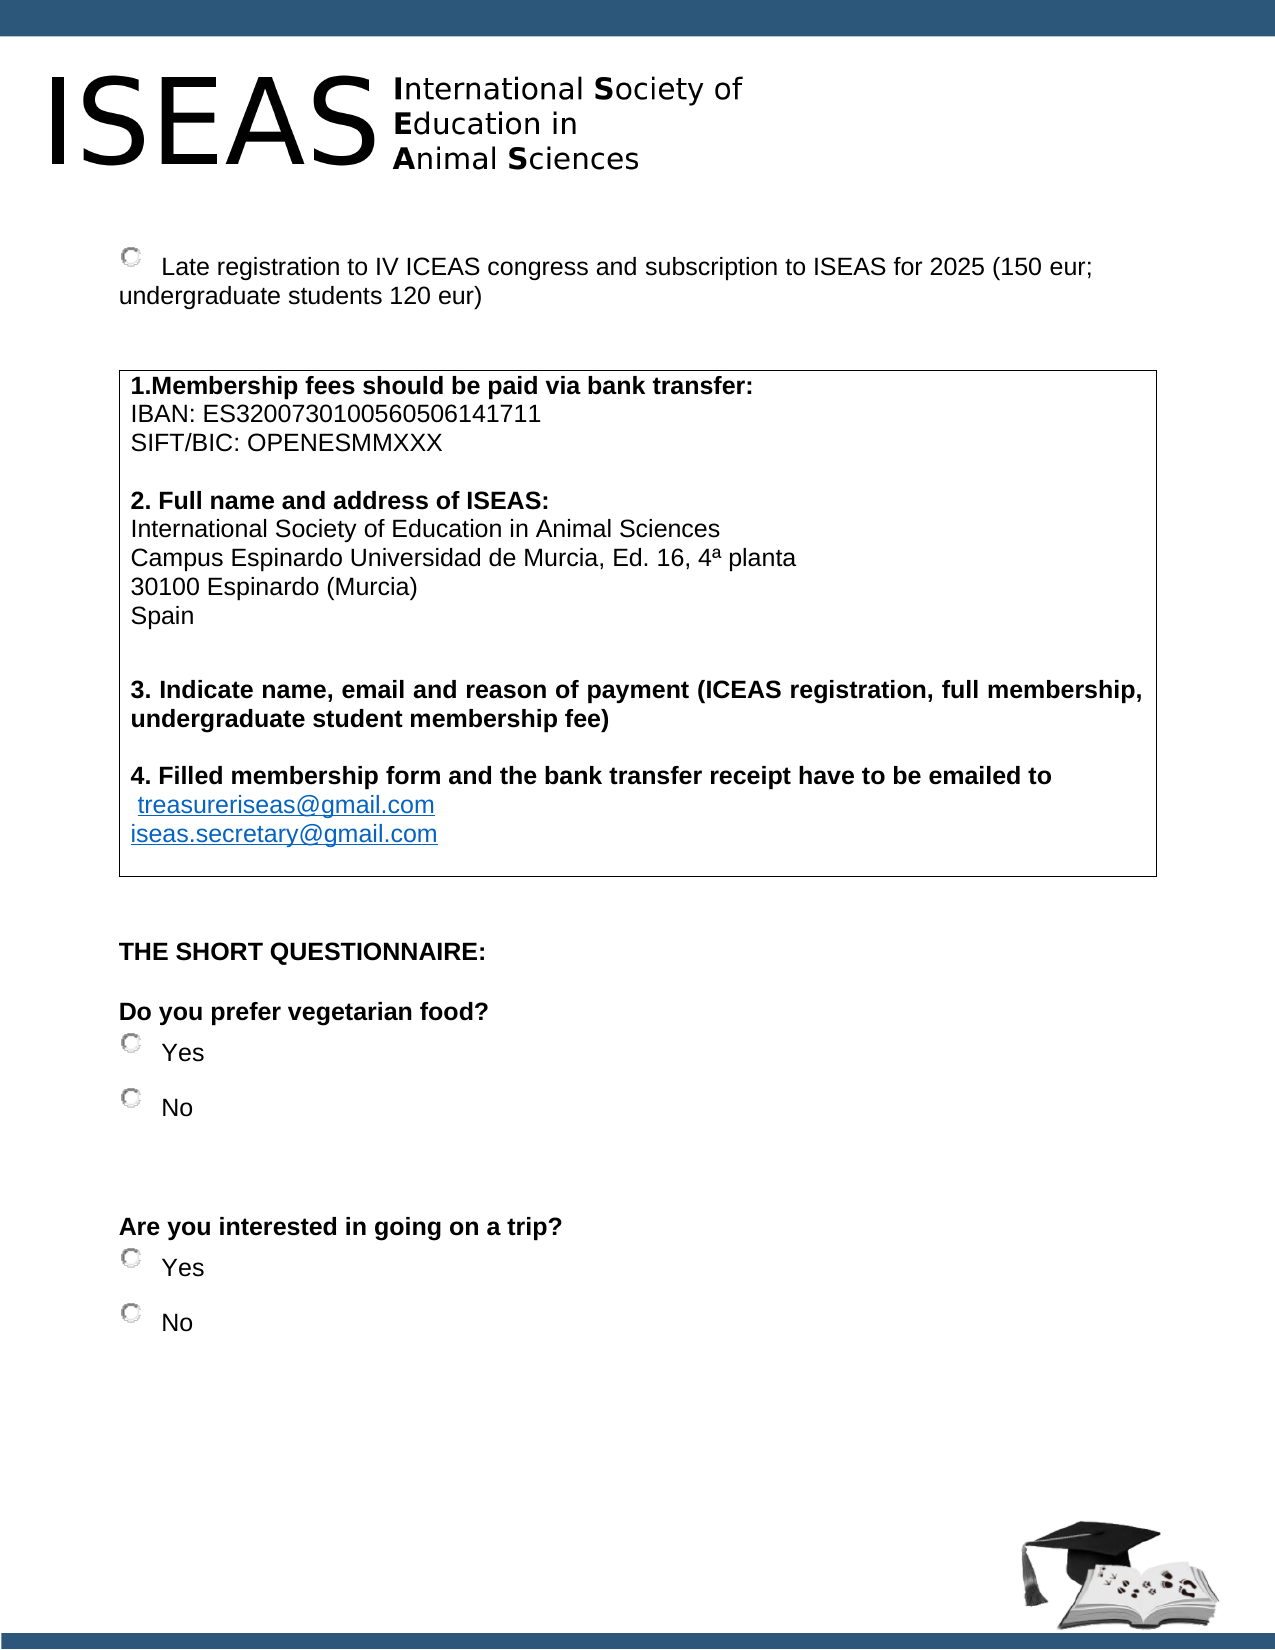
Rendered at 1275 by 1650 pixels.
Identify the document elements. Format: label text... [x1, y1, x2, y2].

text Yes No [118, 1241, 1156, 1337]
text THE SHORT QUESTIONNAIRE: [118, 937, 1156, 966]
text Yes No [118, 1025, 1156, 1121]
text Do you prefer vegetarian food? [118, 997, 1156, 1025]
table_header 1.Membership fees should be paid via bank transfer: IBAN: ES3200730100560506141711 SIFT/BIC: OPENESMMXXX 2. Full name and address of ISEAS: International Society of Education in Animal Sciences Campus Espinardo Universidad de Murcia, Ed. 16, 4ª planta 30100 Espinardo (Murcia) Spain 3. Indicate name, email and reason of payment (ICEAS registration, full membership, undergraduate student membership fee) 4. Filled membership form and the bank transfer receipt have to be emailed to treasureriseas@gmail.com iseas.secretary@gmail.com [120, 371, 1156, 876]
text Are you interested in going on a trip? [118, 1212, 1156, 1241]
picture [971, 1508, 1267, 1633]
picture [37, 51, 753, 182]
